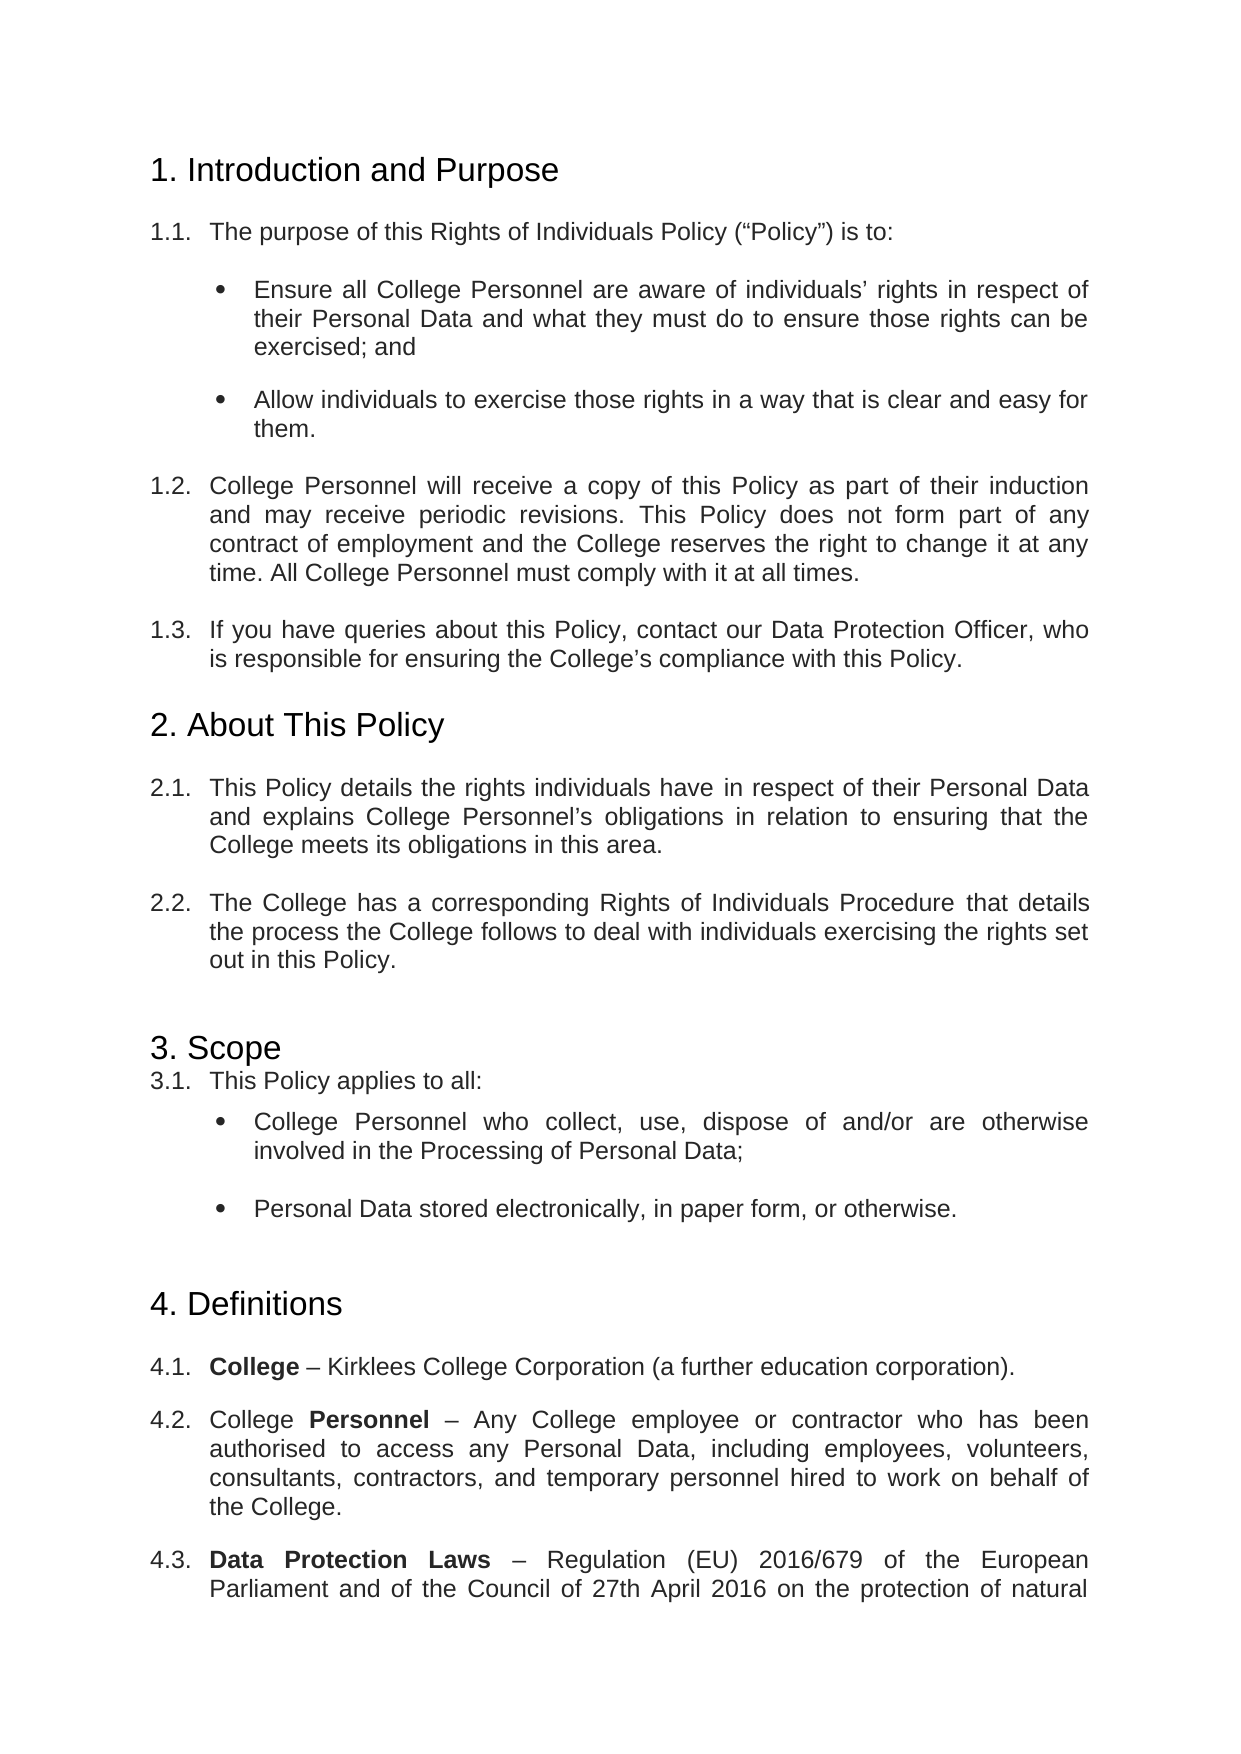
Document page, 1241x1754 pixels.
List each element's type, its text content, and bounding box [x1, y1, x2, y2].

subtitle 3. Scope [150, 1028, 1090, 1066]
text College Personnel will receive a copy of this Policy as part of their induction and may receive periodic revisions. This Policy does not form part of any contract of employment and the College reserves the right to change it at any time. All College Personnel must comply with it at all times. [150, 471, 1090, 586]
text This Policy details the rights individuals have in respect of their Personal Data and explains College Personnel’s obligations in relation to ensuring that the College meets its obligations in this area. [150, 773, 1090, 859]
text College – Kirklees College Corporation (a further education corporation). [150, 1351, 1090, 1380]
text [150, 1545, 1090, 1603]
text If you have queries about this Policy, contact our Data Protection Officer, who is responsible for ensuring the College’s compliance with this Policy. [150, 615, 1090, 673]
text The College has a corresponding Rights of Individuals Procedure that details the process the College follows to deal with individuals exercising the rights set out in this Policy. [150, 888, 1090, 974]
subtitle 1. Introduction and Purpose [150, 150, 1090, 188]
list Personal Data stored electronically, in paper form, or otherwise. [216, 1194, 1090, 1223]
subtitle 2. About This Policy [150, 706, 1090, 744]
text The purpose of this Rights of Individuals Policy (“Policy”) is to: [150, 217, 1090, 246]
text This Policy applies to all: [150, 1066, 1090, 1095]
text College Personnel – Any College employee or contractor who has been authorised to access any Personal Data, including employees, volunteers, consultants, contractors, and temporary personnel hired to work on behalf of the College. [150, 1405, 1090, 1520]
list Allow individuals to exercise those rights in a way that is clear and easy for them. [216, 385, 1090, 443]
subtitle 4. Definitions [150, 1284, 1090, 1323]
list Ensure all College Personnel are aware of individuals’ rights in respect of their Personal Data and what they must do to ensure those rights can be exercised; and [216, 275, 1090, 361]
list College Personnel who collect, use, dispose of and/or are otherwise involved in the Processing of Personal Data; [216, 1107, 1090, 1165]
